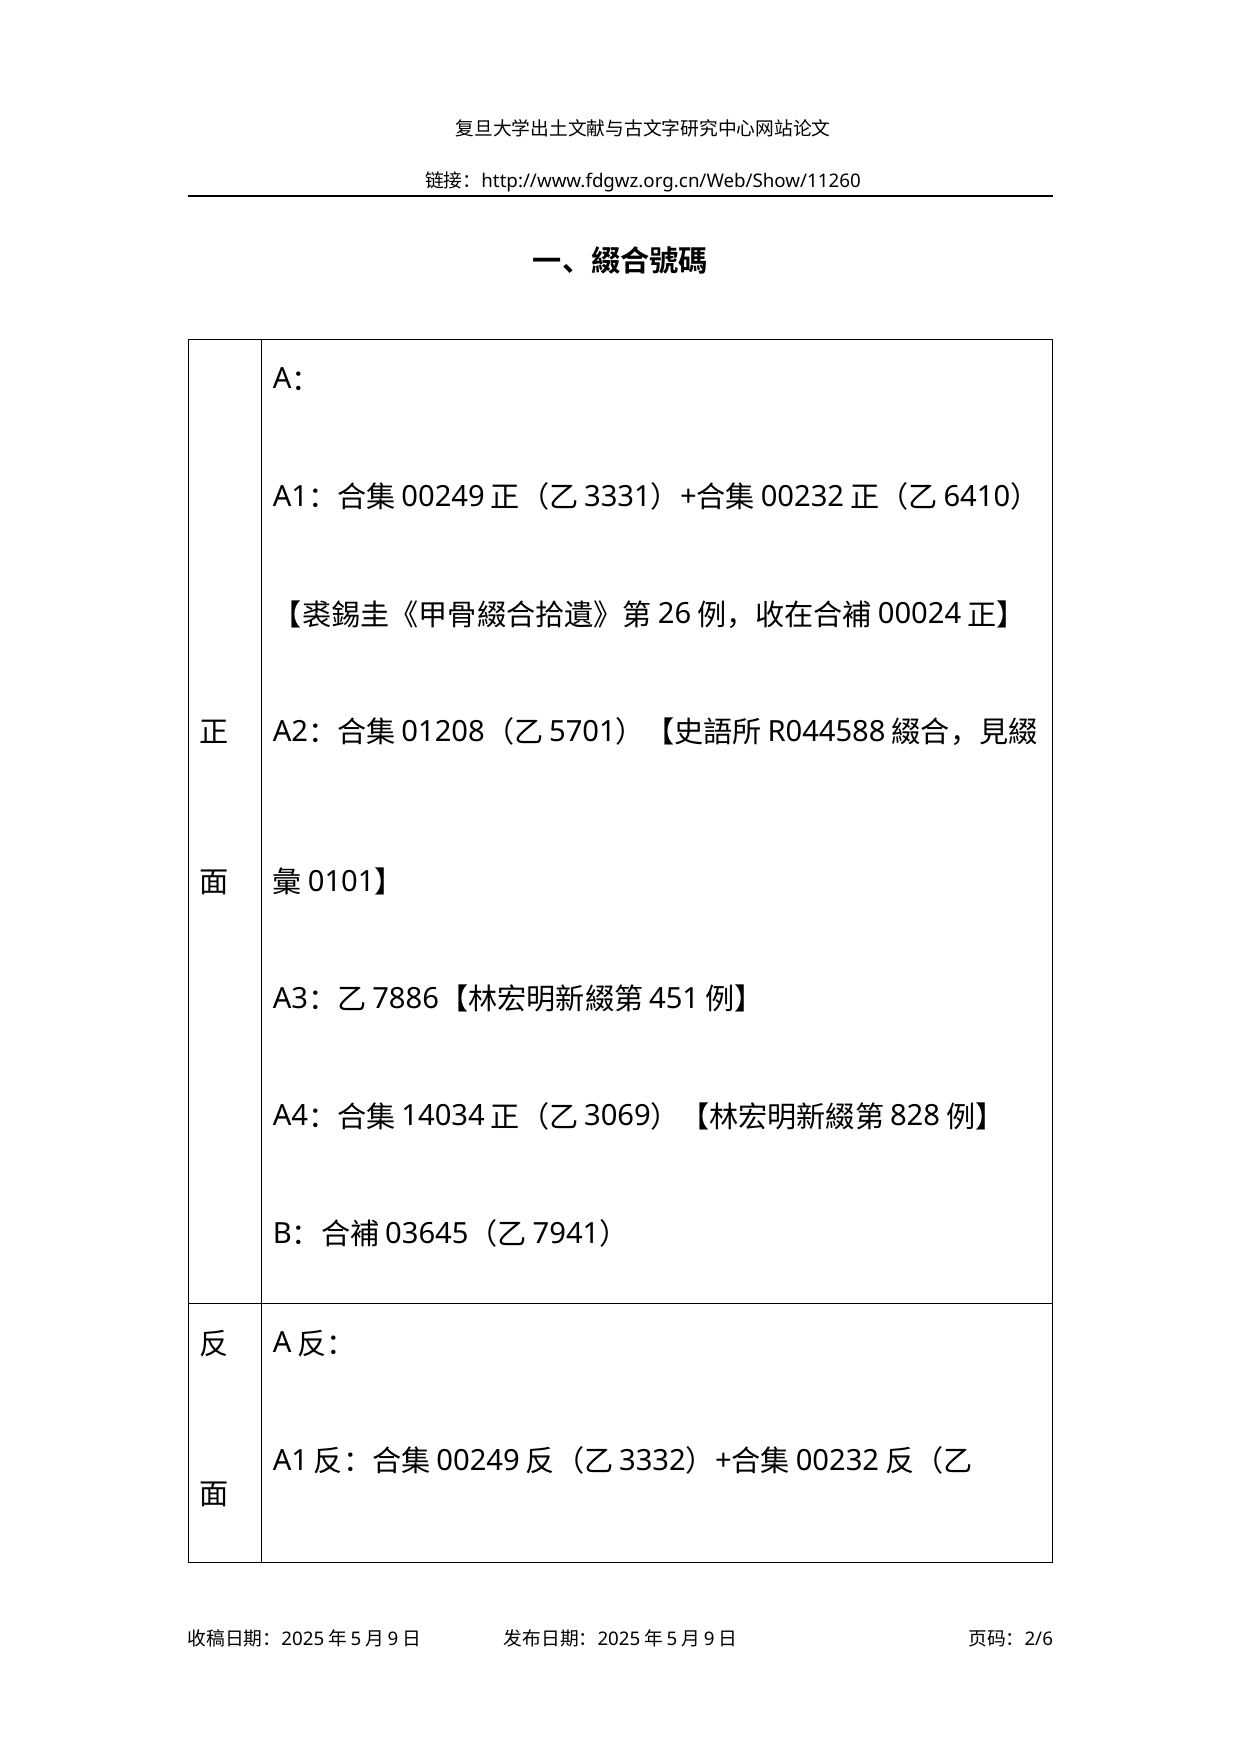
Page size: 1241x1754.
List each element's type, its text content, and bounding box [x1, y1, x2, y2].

table_cell 反面 [189, 1304, 261, 1562]
text 一、綴合號碼 [187, 222, 1053, 297]
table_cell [262, 1304, 1052, 1562]
table_header 正面 [189, 340, 261, 1303]
table_header A： A1：合集00249正（乙3331）+合集00232正（乙6410） 【裘錫圭《甲骨綴合拾遺》第26例，收在合補00024正】 A2：合集01208（乙5701）【史語所R044588綴合，見綴彙0101】 A3：乙7886【林宏明新綴第451例】 A4：合集14034正（乙3069）【林宏明新綴第828例】 B：合補03645（乙7941） [262, 340, 1052, 1303]
